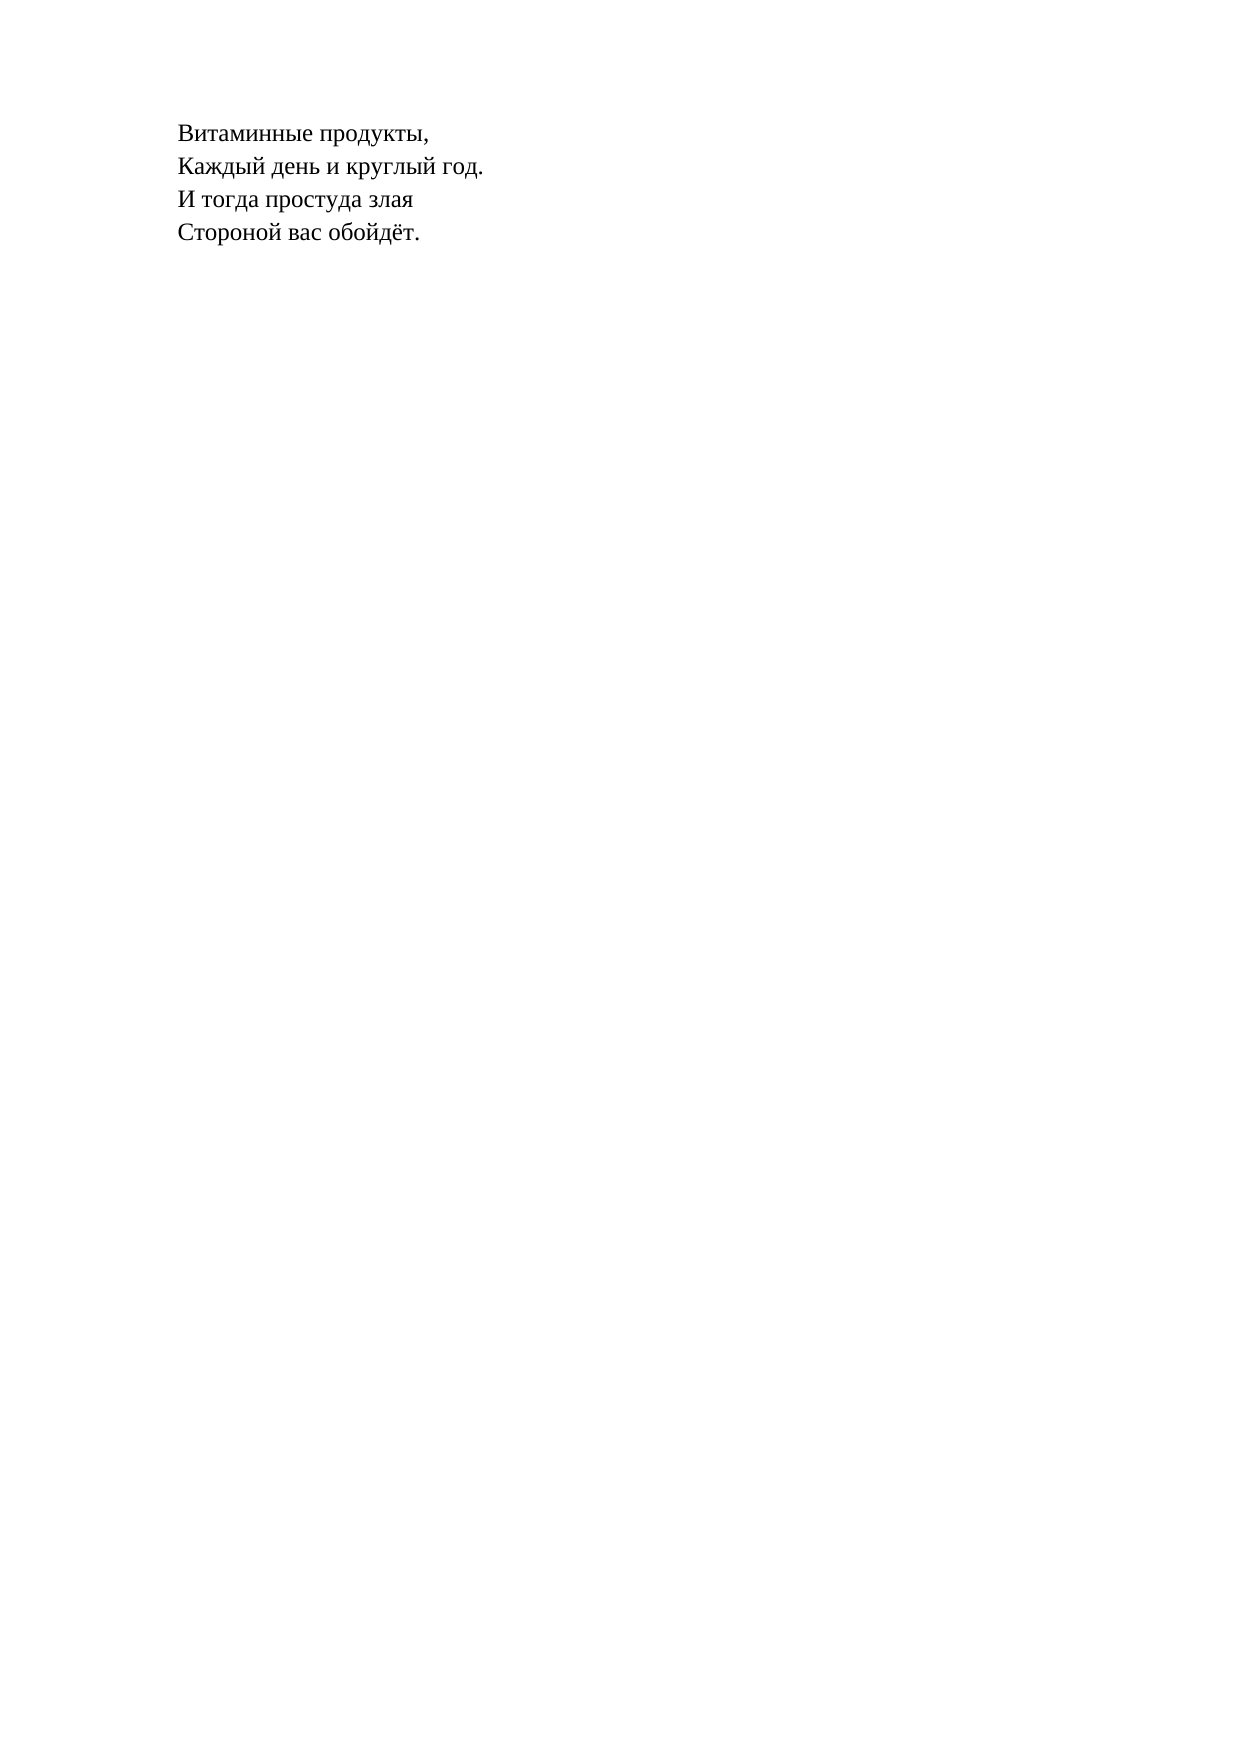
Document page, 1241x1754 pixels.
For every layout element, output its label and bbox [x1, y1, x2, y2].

text [177, 118, 1152, 246]
